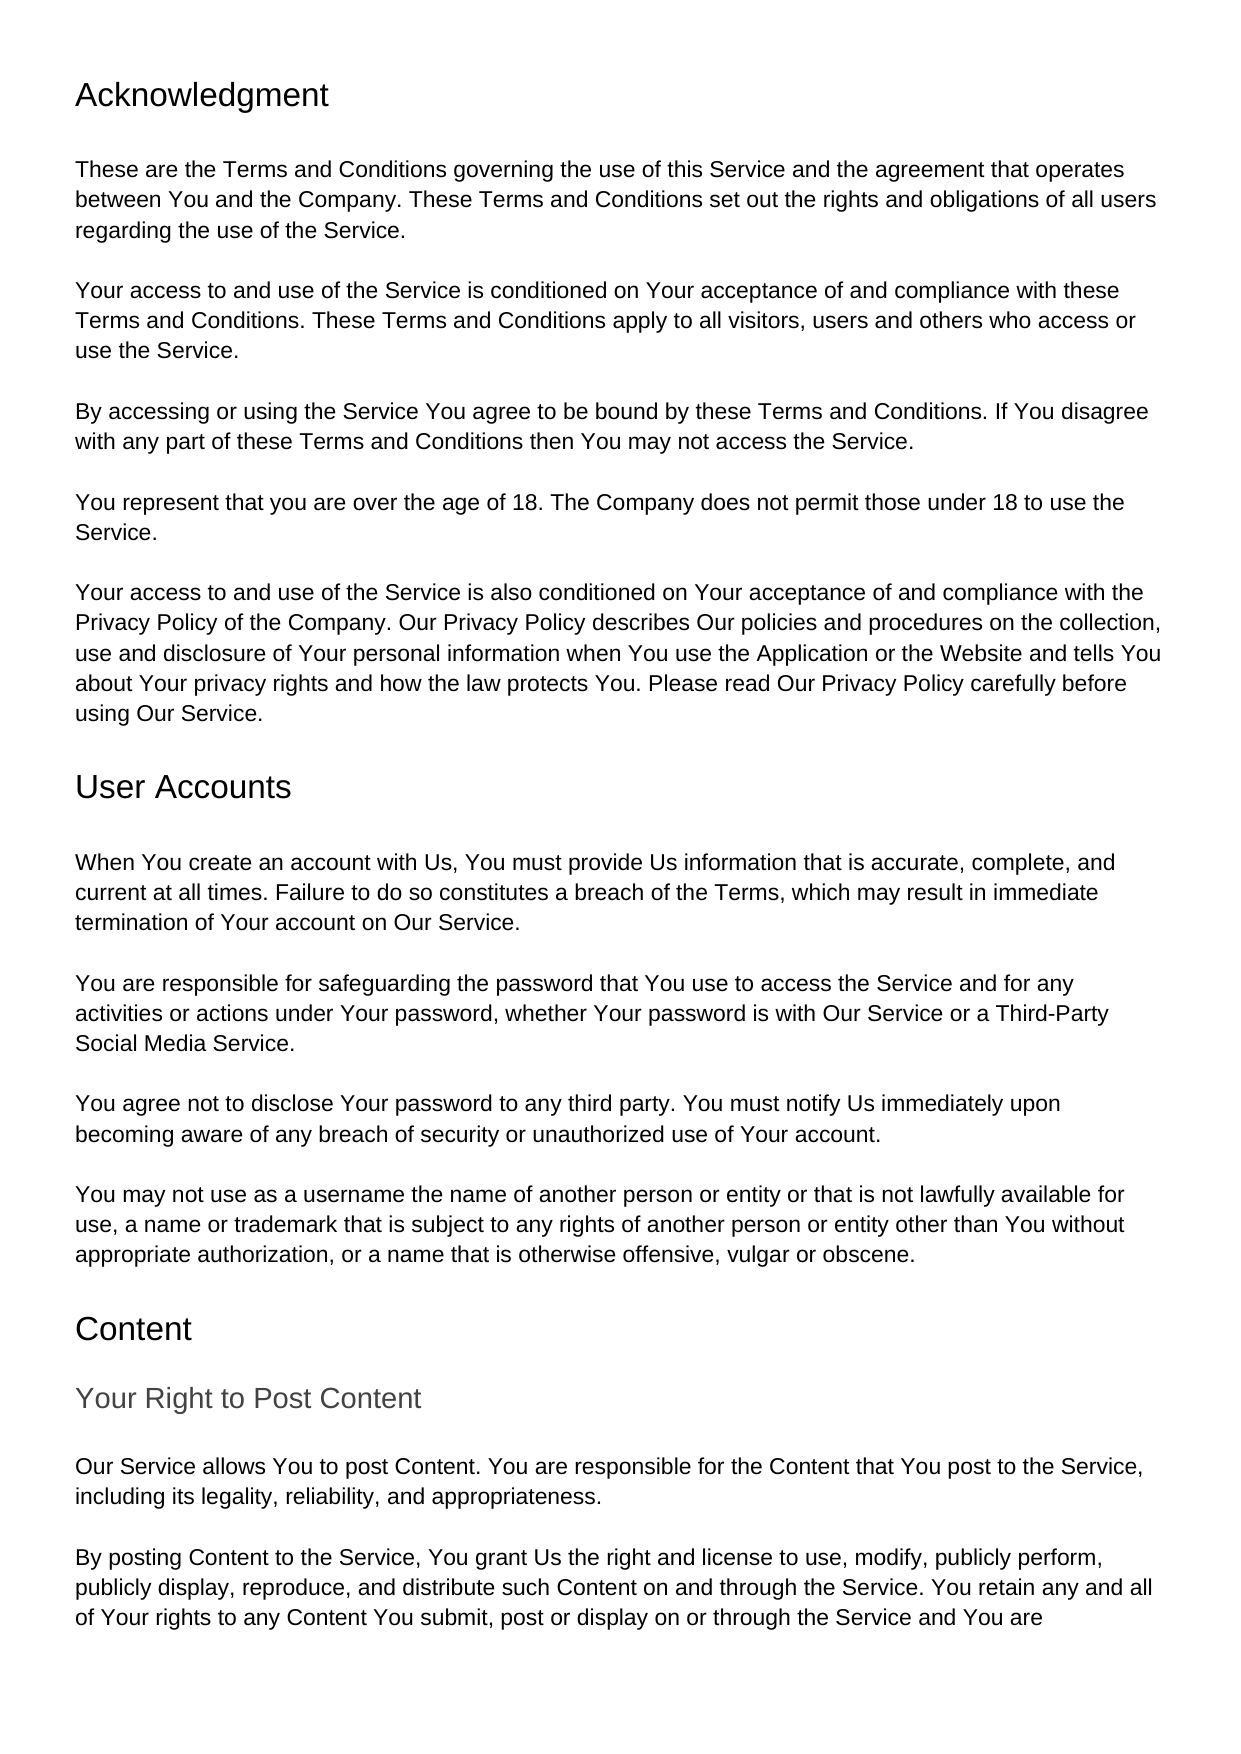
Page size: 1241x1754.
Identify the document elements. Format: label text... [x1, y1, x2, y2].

text Our Service allows You to post Content. You are responsible for the Content that You post to the Service, including its legality, reliability, and appropriateness. [75, 1453, 1165, 1509]
text Your access to and use of the Service is also conditioned on Your acceptance of and compliance with the Privacy Policy of the Company. Our Privacy Policy describes Our policies and procedures on the collection, use and disclosure of Your personal information when You use the Application or the Website and tells You about Your privacy rights and how the law protects You. Please read Our Privacy Policy carefully before using Our Service. [75, 579, 1165, 726]
text You represent that you are over the age of 18. The Company does not permit those under 18 to use the Service. [75, 488, 1165, 545]
text You are responsible for safeguarding the password that You use to access the Service and for any activities or actions under Your password, whether Your password is with Our Service or a Third-Party Social Media Service. [75, 969, 1165, 1056]
subtitle Your Right to Post Content [75, 1381, 1165, 1414]
text These are the Terms and Conditions governing the use of this Service and the agreement that operates between You and the Company. These Terms and Conditions set out the rights and obligations of all users regarding the use of the Service. [75, 156, 1165, 243]
subtitle Acknowledgment [75, 75, 1165, 113]
subtitle User Accounts [75, 768, 1165, 806]
text When You create an account with Us, You must provide Us information that is accurate, complete, and current at all times. Failure to do so constitutes a breach of the Terms, which may result in immediate termination of Your account on Our Service. [75, 849, 1165, 936]
subtitle Content [75, 1309, 1165, 1348]
text Your access to and use of the Service is conditioned on Your acceptance of and compliance with these Terms and Conditions. These Terms and Conditions apply to all visitors, users and others who access or use the Service. [75, 277, 1165, 364]
text You may not use as a username the name of another person or entity or that is not lawfully available for use, a name or trademark that is subject to any rights of another person or entity other than You without appropriate authorization, or a name that is otherwise offensive, vulgar or obscene. [75, 1181, 1165, 1268]
text By accessing or using the Service You agree to be bound by these Terms and Conditions. If You disagree with any part of these Terms and Conditions then You may not access the Service. [75, 398, 1165, 454]
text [75, 1544, 1165, 1630]
text You agree not to disclose Your password to any third party. You must notify Us immediately upon becoming aware of any breach of security or unauthorized use of Your account. [75, 1090, 1165, 1147]
